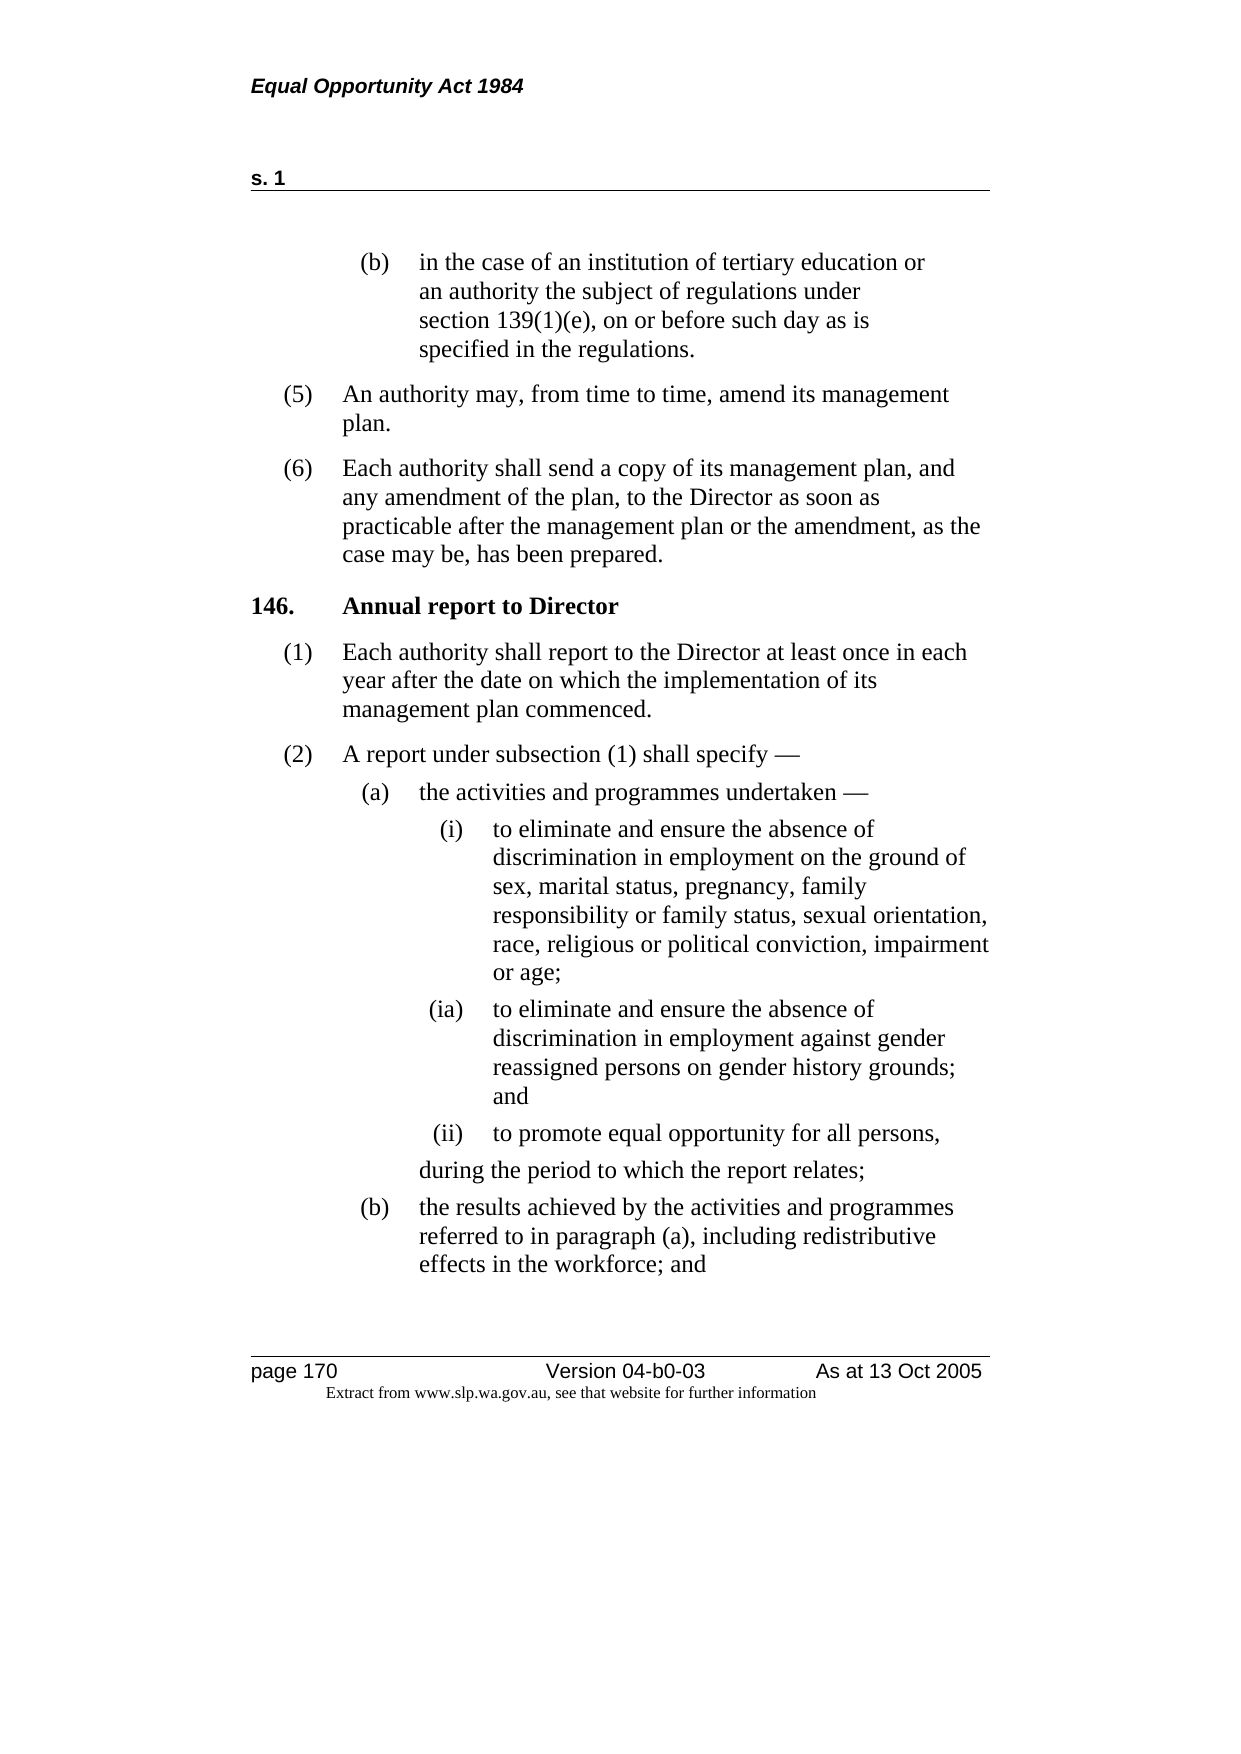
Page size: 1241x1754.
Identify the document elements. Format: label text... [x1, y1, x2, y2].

text (5) An authority may, from time to time, amend its management plan. [251, 379, 990, 437]
text during the period to which the report relates; [251, 1155, 990, 1184]
text (2) A report under subsection (1) shall specify — [251, 739, 990, 768]
text (a) the activities and programmes undertaken — [251, 777, 990, 805]
subtitle 146. Annual report to Director [251, 591, 990, 620]
text (6) Each authority shall send a copy of its management plan, and any amendment of the plan, to the Director as soon as practicable after the management plan or the amendment, as the case may be, has been prepared. [251, 453, 990, 568]
text (i) to eliminate and ensure the absence of discrimination in employment on the ground of sex, marital status, pregnancy, family responsibility or family status, sexual orientation, race, religious or political conviction, impairment or age; [251, 814, 990, 986]
text (ia) to eliminate and ensure the absence of discrimination in employment against gender reassigned persons on gender history grounds; and [251, 994, 990, 1109]
text (b) in the case of an institution of tertiary education or an authority the subject of regulations under section 139(1)(e), on or before such day as is specified in the regulations. [251, 247, 990, 362]
text (ii) to promote equal opportunity for all persons, [251, 1118, 990, 1147]
text (1) Each authority shall report to the Director at least once in each year after the date on which the implementation of its management plan commenced. [251, 637, 990, 723]
text (b) the results achieved by the activities and programmes referred to in paragraph (a), including redistributive effects in the workforce; and [251, 1192, 990, 1278]
